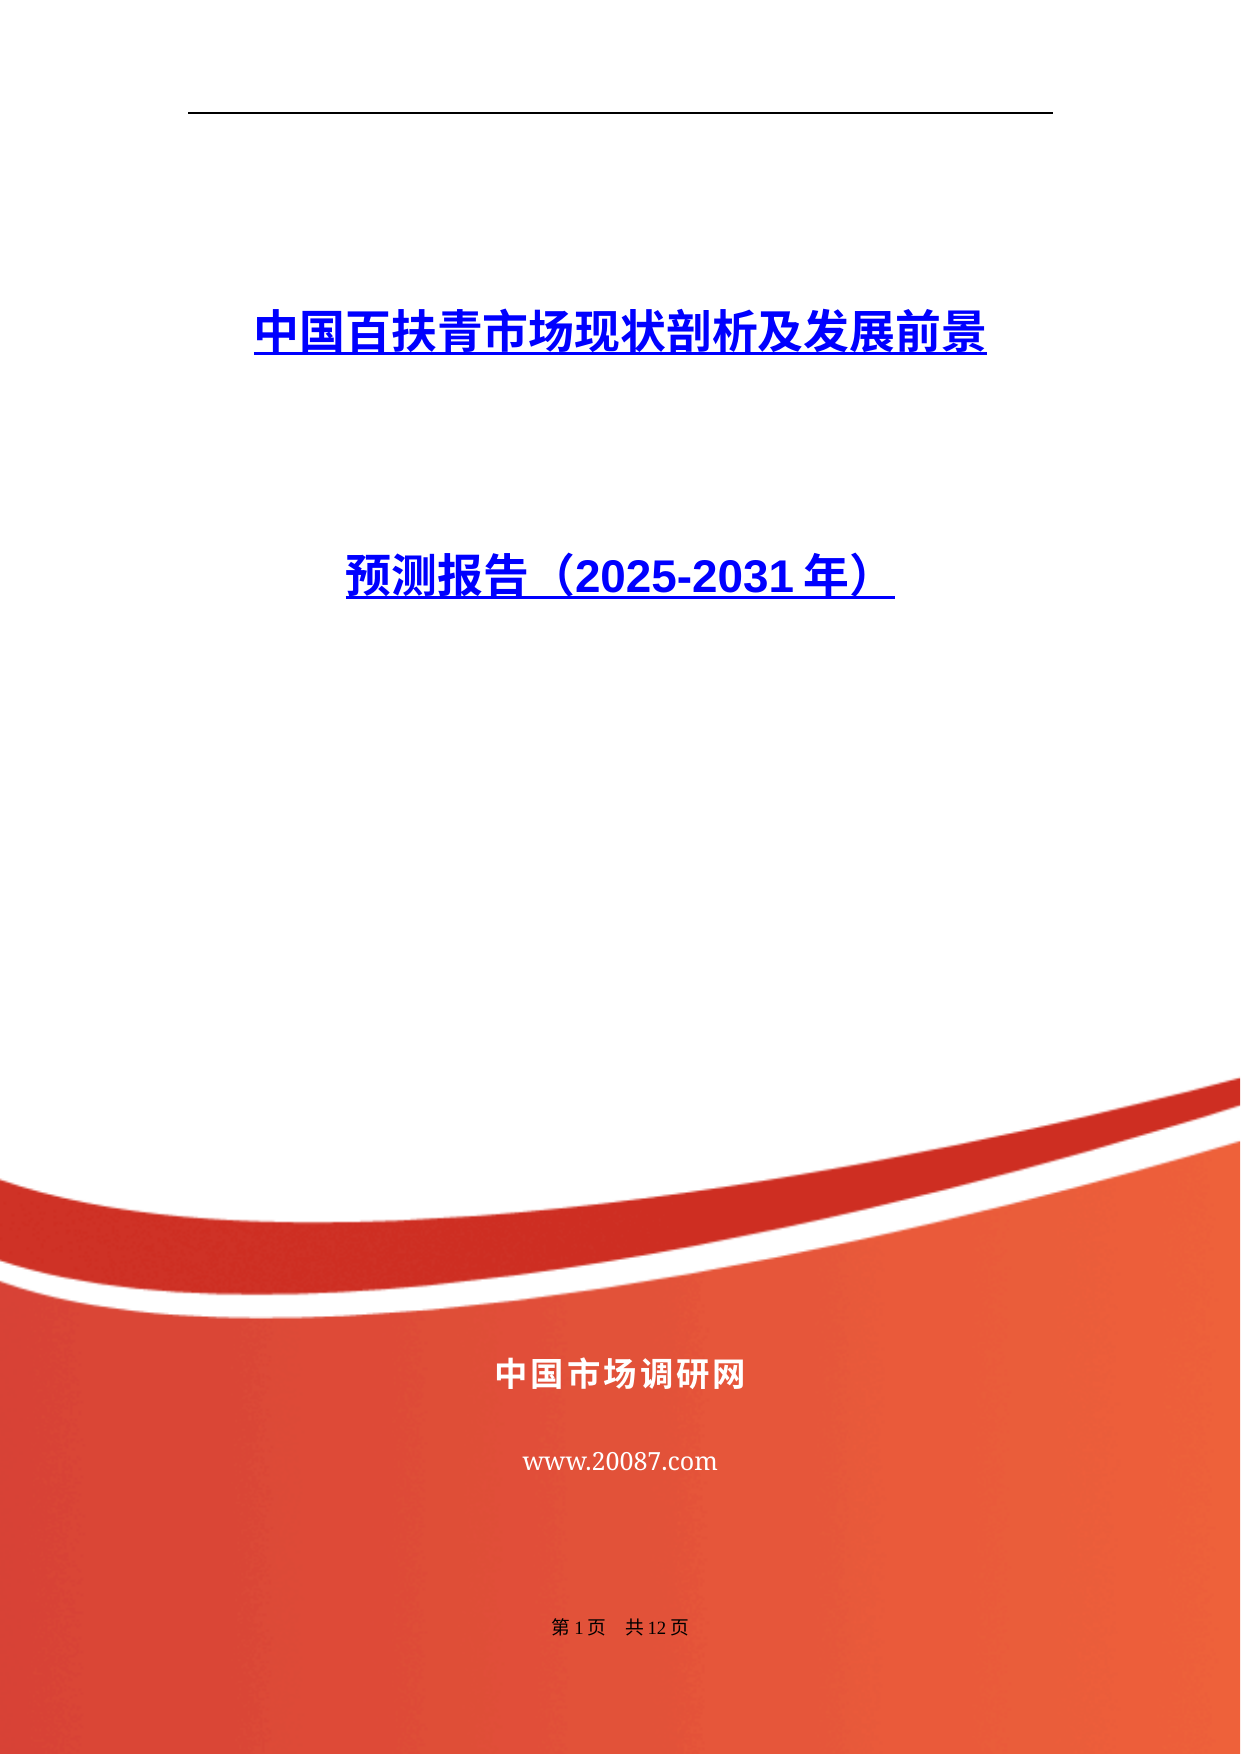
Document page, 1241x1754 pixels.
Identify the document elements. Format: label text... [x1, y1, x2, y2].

text www.20087.com [187, 1428, 1053, 1493]
table_header 中国百扶青市场现状剖析及发展前景预测报告（2025-2031年） [188, 207, 1053, 773]
picture [0, 1006, 1241, 1754]
subtitle 中国市场调研网 [187, 1339, 1053, 1404]
